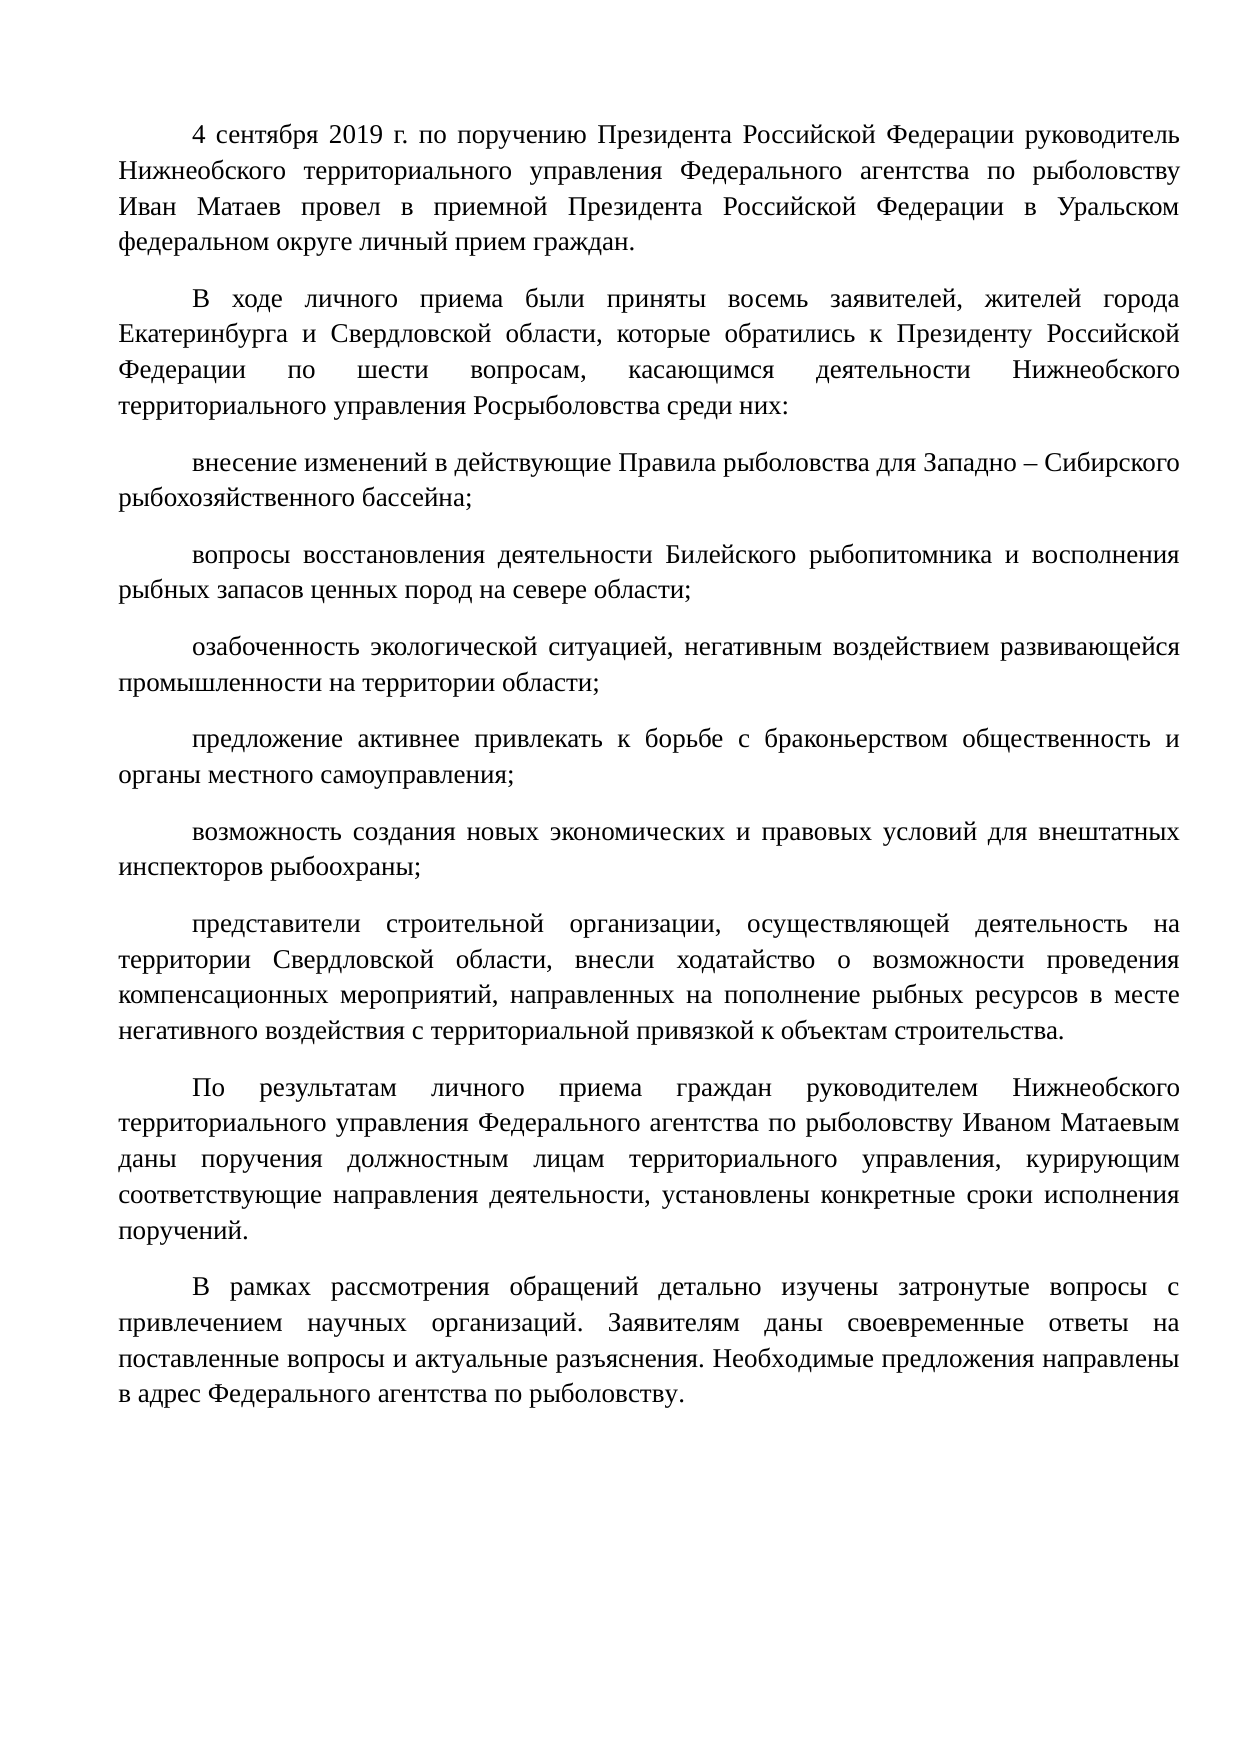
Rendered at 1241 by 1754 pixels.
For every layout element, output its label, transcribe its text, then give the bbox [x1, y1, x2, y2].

text вопросы восстановления деятельности Билейского рыбопитомника и восполнения рыбных запасов ценных пород на севере области; [118, 538, 1181, 605]
text предложение активнее привлекать к борьбе с браконьерством общественность и органы местного самоуправления; [118, 722, 1181, 789]
text По результатам личного приема граждан руководителем Нижнеобского территориального управления Федерального агентства по рыболовству Иваном Матаевым даны поручения должностным лицам территориального управления, курирующим соответствующие направления деятельности, установлены конкретные сроки исполнения поручений. [118, 1071, 1181, 1245]
text В ходе личного приема были приняты восемь заявителей, жителей города Екатеринбурга и Свердловской области, которые обратились к Президенту Российской Федерации по шести вопросам, касающимся деятельности Нижнеобского территориального управления Росрыболовства среди них: [118, 282, 1181, 420]
text представители строительной организации, осуществляющей деятельность на территории Свердловской области, внесли ходатайство о возможности проведения компенсационных мероприятий, направленных на пополнение рыбных ресурсов в месте негативного воздействия с территориальной привязкой к объектам строительства. [118, 907, 1181, 1045]
text 4 сентября 2019 г. по поручению Президента Российской Федерации руководитель Нижнеобского территориального управления Федерального агентства по рыболовству Иван Матаев провел в приемной Президента Российской Федерации в Уральском федеральном округе личный прием граждан. [118, 118, 1181, 256]
text озабоченность экологической ситуацией, негативным воздействием развивающейся промышленности на территории области; [118, 630, 1181, 697]
text возможность создания новых экономических и правовых условий для внештатных инспекторов рыбоохраны; [118, 815, 1181, 882]
text В рамках рассмотрения обращений детально изучены затронутые вопросы с привлечением научных организаций. Заявителям даны своевременные ответы на поставленные вопросы и актуальные разъяснения. Необходимые предложения направлены в адрес Федерального агентства по рыболовству. [118, 1270, 1181, 1409]
text внесение изменений в действующие Правила рыболовства для Западно – Сибирского рыбохозяйственного бассейна; [118, 446, 1181, 512]
